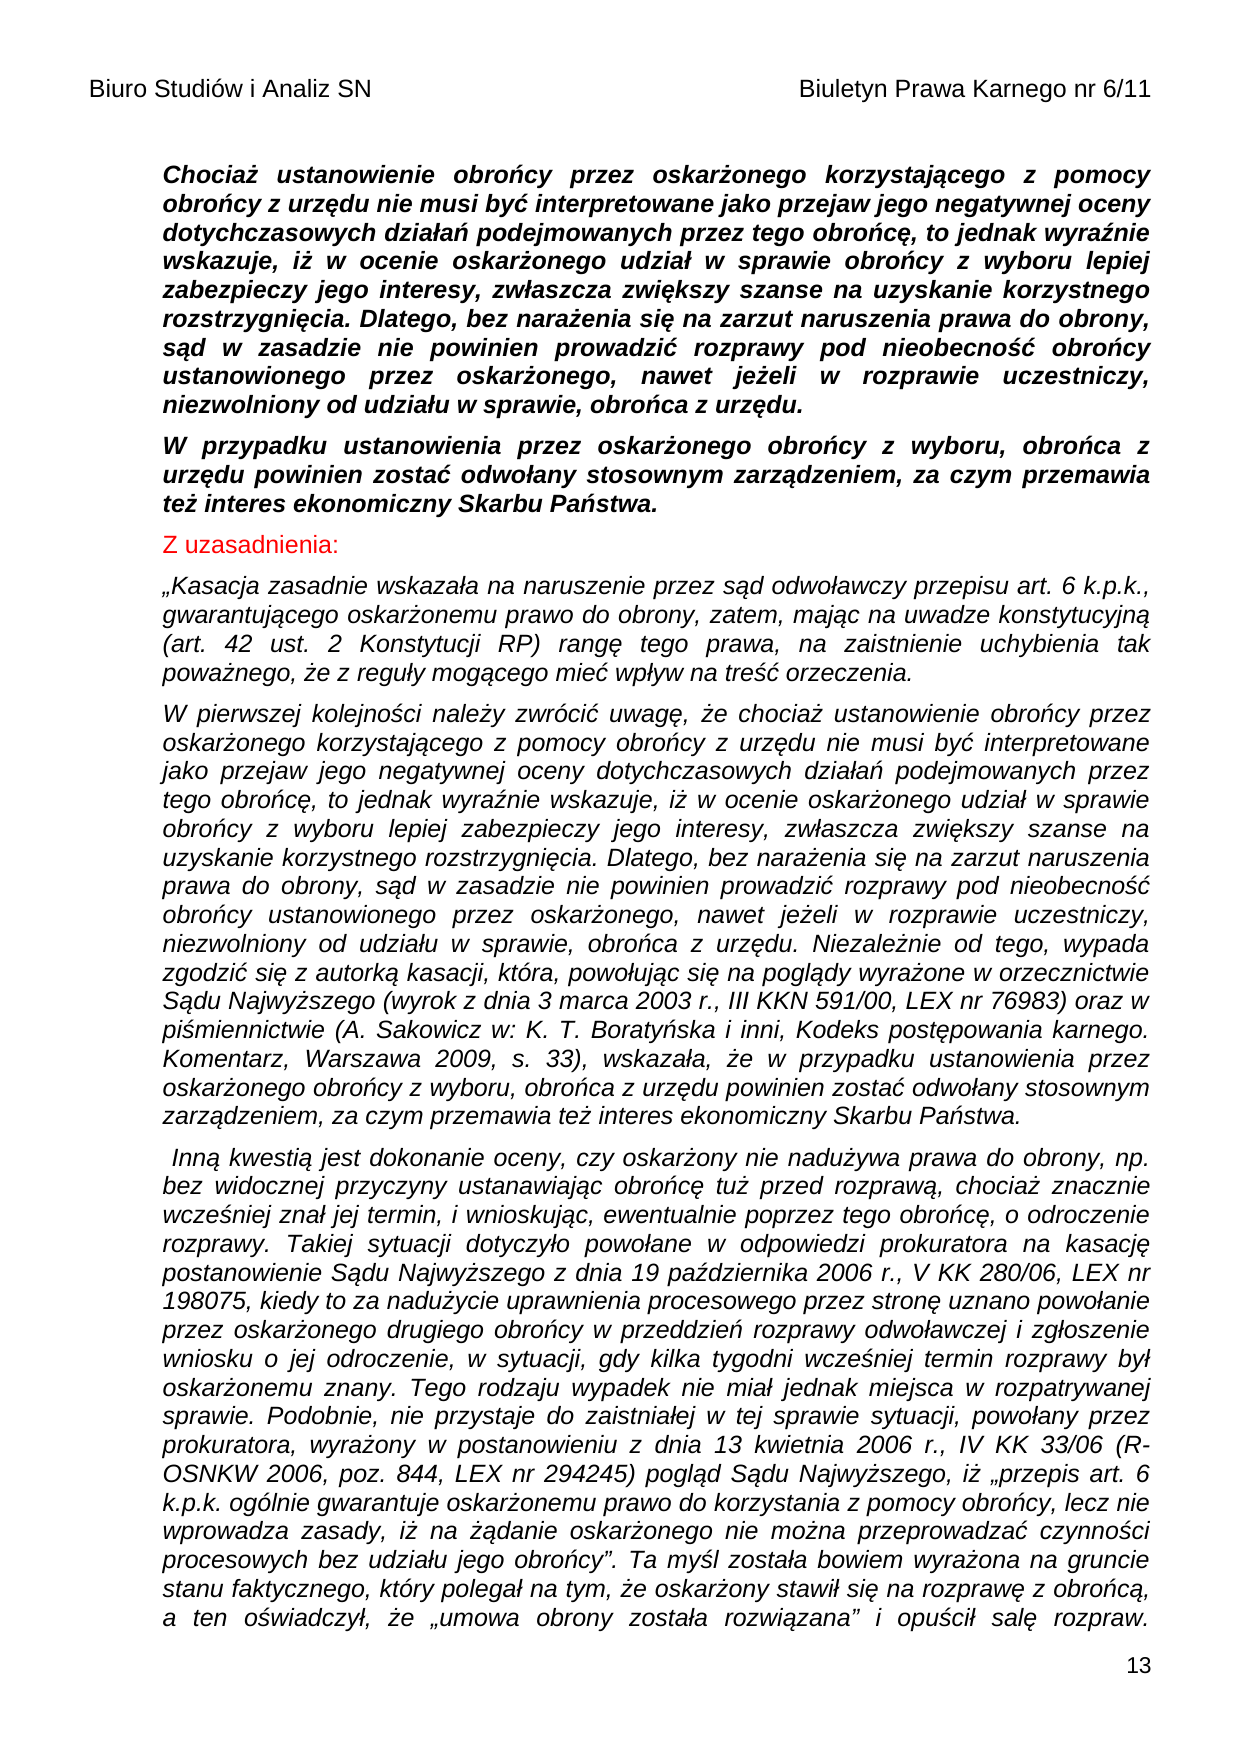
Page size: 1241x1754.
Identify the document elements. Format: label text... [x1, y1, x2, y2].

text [162, 1142, 1152, 1631]
text W pierwszej kolejności należy zwrócić uwagę, że chociaż ustanowienie obrońcy przez oskarżonego korzystającego z pomocy obrońcy z urzędu nie musi być interpretowane jako przejaw jego negatywnej oceny dotychczasowych działań podejmowanych przez tego obrońcę, to jednak wyraźnie wskazuje, iż w ocenie oskarżonego udział w sprawie obrońcy z wyboru lepiej zabezpieczy jego interesy, zwłaszcza zwiększy szanse na uzyskanie korzystnego rozstrzygnięcia. Dlatego, bez narażenia się na zarzut naruszenia prawa do obrony, sąd w zasadzie nie powinien prowadzić rozprawy pod nieobecność obrońcy ustanowionego przez oskarżonego, nawet jeżeli w rozprawie uczestniczy, niezwolniony od udziału w sprawie, obrońca z urzędu. Niezależnie od tego, wypada zgodzić się z autorką kasacji, która, powołując się na poglądy wyrażone w orzecznictwie Sądu Najwyższego (wyrok z dnia 3 marca 2003 r., III KKN 591/00, LEX nr 76983) oraz w piśmiennictwie (A. Sakowicz w: K. T. Boratyńska i inni, Kodeks postępowania karnego. Komentarz, Warszawa 2009, s. 33), wskazała, że w przypadku ustanowienia przez oskarżonego obrońcy z wyboru, obrońca z urzędu powinien zostać odwołany stosownym zarządzeniem, za czym przemawia też interes ekonomiczny Skarbu Państwa. [162, 699, 1152, 1130]
text W przypadku ustanowienia przez oskarżonego obrońcy z wyboru, obrońca z urzędu powinien zostać odwołany stosownym zarządzeniem, za czym przemawia też interes ekonomiczny Skarbu Państwa. [162, 431, 1152, 517]
text Chociaż ustanowienie obrońcy przez oskarżonego korzystającego z pomocy obrońcy z urzędu nie musi być interpretowane jako przejaw jego negatywnej oceny dotychczasowych działań podejmowanych przez tego obrońcę, to jednak wyraźnie wskazuje, iż w ocenie oskarżonego udział w sprawie obrońcy z wyboru lepiej zabezpieczy jego interesy, zwłaszcza zwiększy szanse na uzyskanie korzystnego rozstrzygnięcia. Dlatego, bez narażenia się na zarzut naruszenia prawa do obrony, sąd w zasadzie nie powinien prowadzić rozprawy pod nieobecność obrońcy ustanowionego przez oskarżonego, nawet jeżeli w rozprawie uczestniczy, niezwolniony od udziału w sprawie, obrońca z urzędu. [162, 160, 1152, 419]
text Z uzasadnienia: [162, 530, 1152, 559]
text „Kasacja zasadnie wskazała na naruszenie przez sąd odwoławczy przepisu art. 6 k.p.k., gwarantującego oskarżonemu prawo do obrony, zatem, mając na uwadze konstytucyjną (art. 42 ust. 2 Konstytucji RP) rangę tego prawa, na zaistnienie uchybienia tak poważnego, że z reguły mogącego mieć wpływ na treść orzeczenia. [162, 571, 1152, 686]
